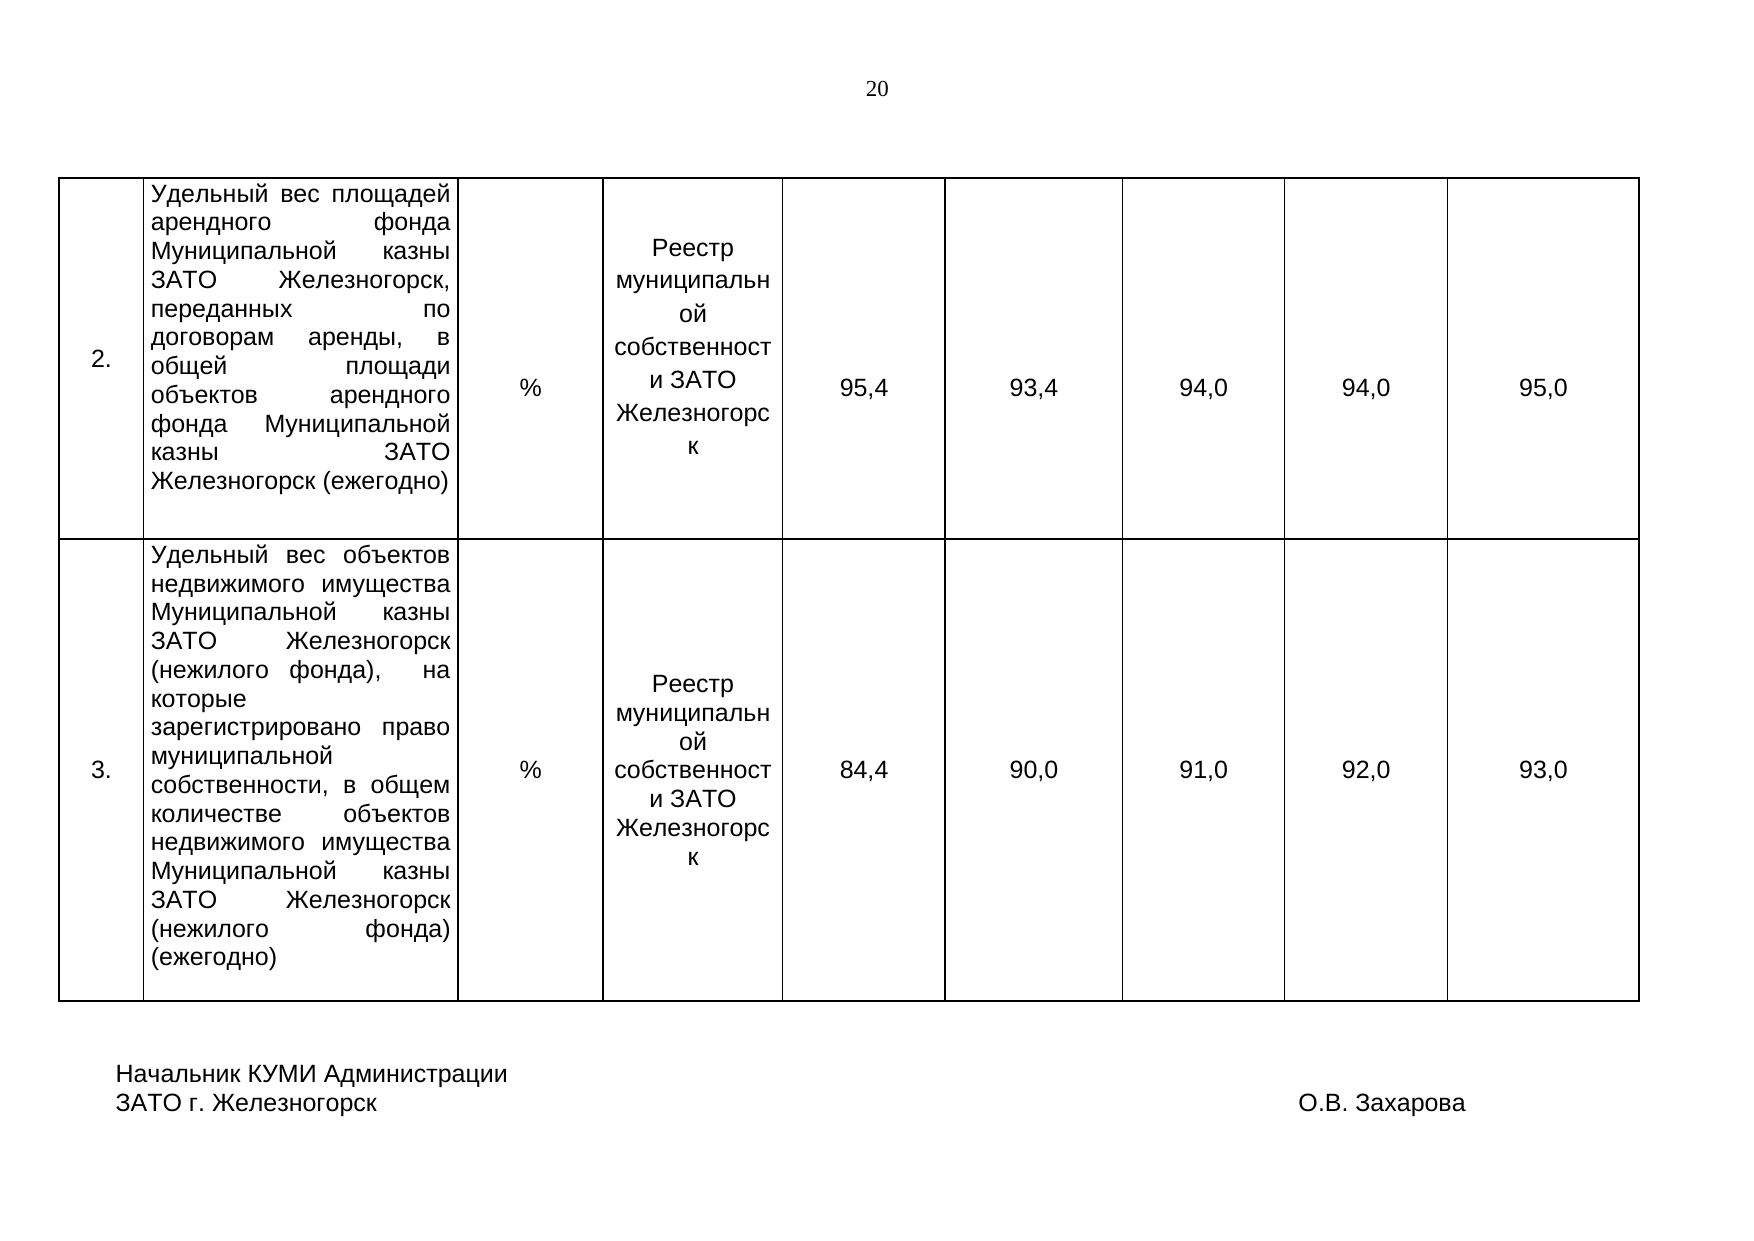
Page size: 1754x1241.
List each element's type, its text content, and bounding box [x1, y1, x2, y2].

text Начальник КУМИ Администрации [59, 1059, 1695, 1088]
text ЗАТО г. Железногорск О.В. Захарова [59, 1088, 1695, 1116]
table_cell 92,0 [1285, 540, 1447, 1000]
table_cell 95,4 [783, 179, 944, 538]
table_cell 2. [60, 179, 143, 538]
table_cell 95,0 [1448, 179, 1638, 538]
table_cell % [459, 179, 602, 538]
table_cell Удельный вес объектов недвижимого имущества Муниципальной казны ЗАТО Железногорск (нежилого фонда), на которые зарегистрировано право муниципальной собственности, в общем количестве объектов недвижимого имущества Муниципальной казны ЗАТО Железногорск (нежилого фонда) (ежегодно) [144, 540, 457, 1000]
table_cell 93,4 [946, 179, 1122, 538]
table_cell Реестр муниципальной собственности ЗАТО Железногорск [604, 179, 782, 538]
table_cell % [459, 540, 602, 1000]
table_cell 84,4 [783, 540, 944, 1000]
table_cell 94,0 [1285, 179, 1447, 538]
table_cell 3. [60, 540, 143, 1000]
table_cell 93,0 [1448, 540, 1638, 1000]
table_cell 94,0 [1123, 179, 1284, 538]
table_cell Реестр муниципальной собственности ЗАТО Железногорск [604, 540, 782, 1000]
table_cell 90,0 [946, 540, 1122, 1000]
table_cell Удельный вес площадей арендного фонда Муниципальной казны ЗАТО Железногорск, переданных по договорам аренды, в общей площади объектов арендного фонда Муниципальной казны ЗАТО Железногорск (ежегодно) [144, 179, 457, 538]
table_cell 91,0 [1123, 540, 1284, 1000]
